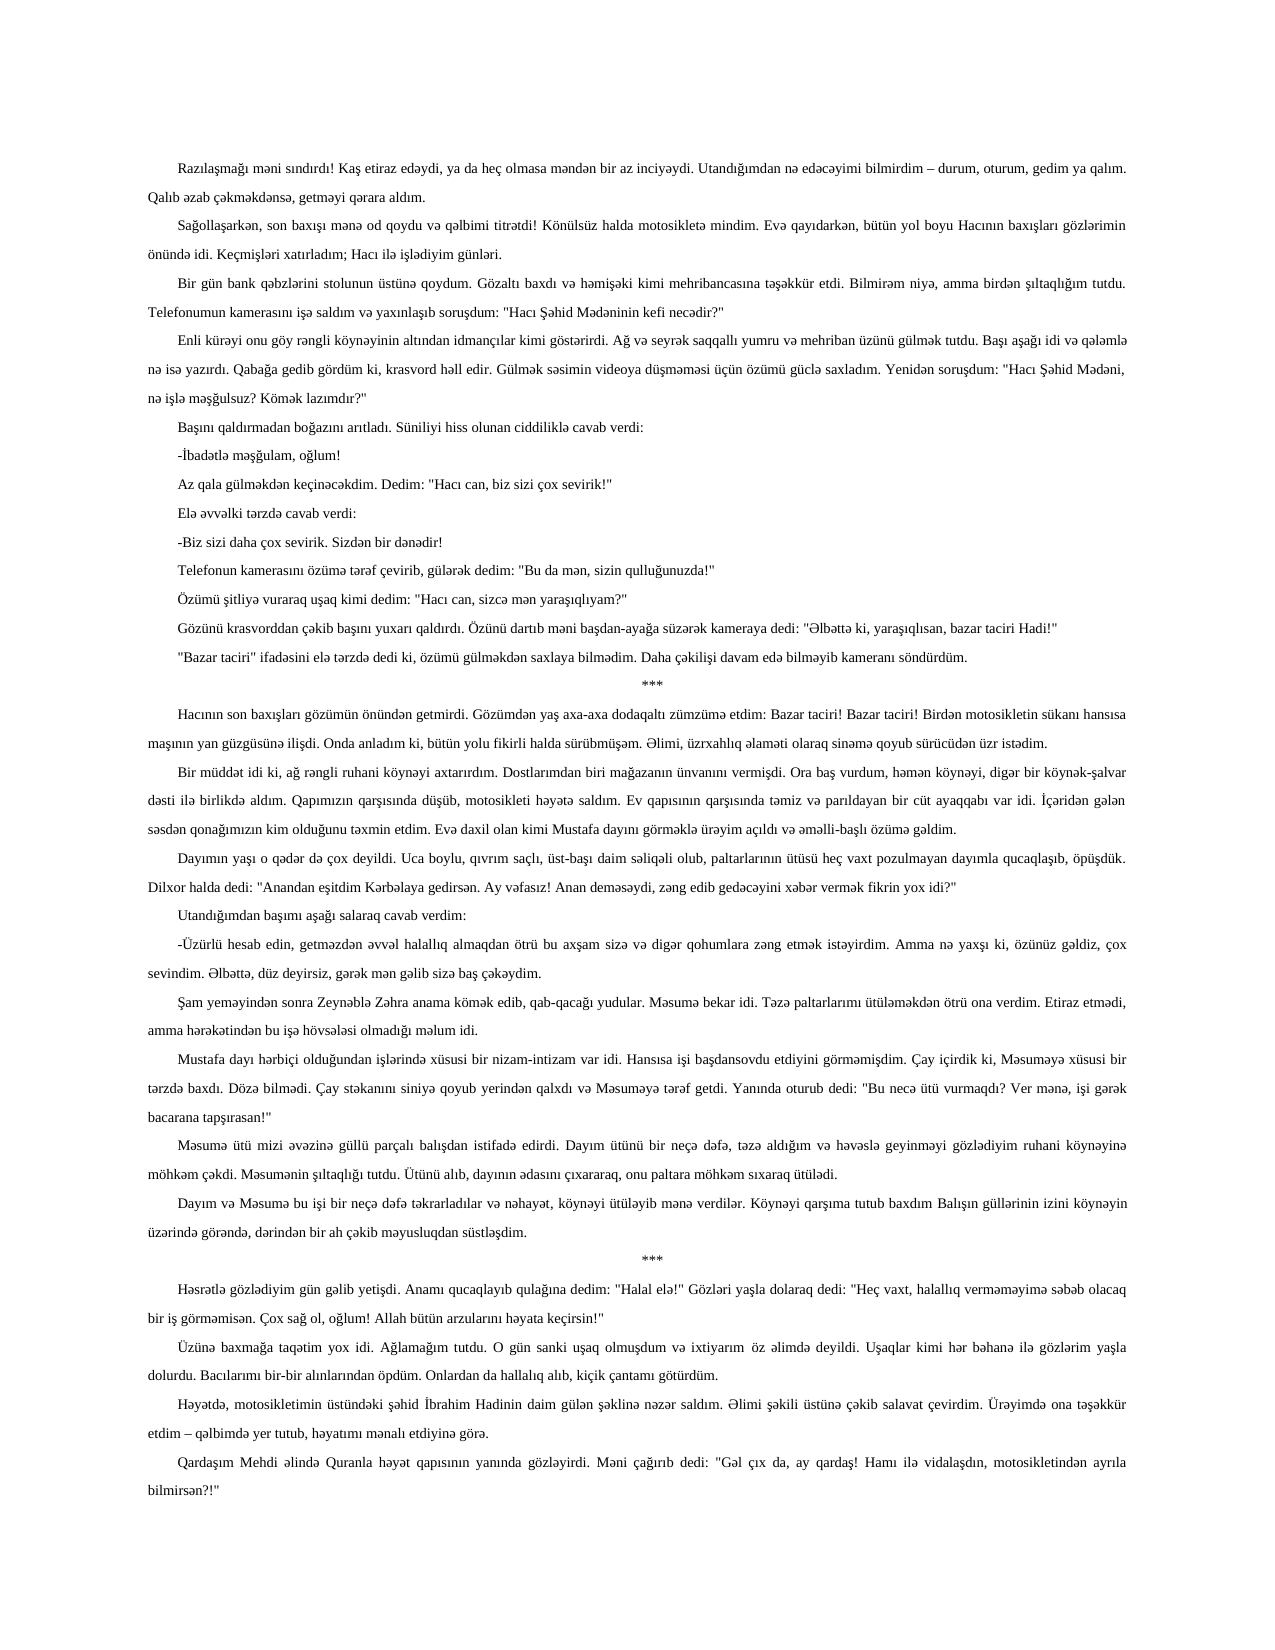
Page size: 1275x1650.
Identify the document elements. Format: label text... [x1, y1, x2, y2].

text Məsumə ütü mizi əvəzinə güllü parçalı balışdan istifadə edirdi. Dayım ütünü bir neçə dəfə, təzə aldığım və həvəslə geyinməyi gözlədiyim ruhani köynəyinə möhkəm çəkdi. Məsumənin şıltaqlığı tutdu. Ütünü alıb, dayının ədasını çıxararaq, onu paltara möhkəm sıxaraq ütülədi. [148, 1125, 1127, 1183]
text Həsrətlə gözlədiyim gün gəlib yetişdi. Anamı qucaqlayıb qulağına dedim: "Halal elə!" Gözləri yaşla dolaraq dedi: "Heç vaxt, halallıq verməməyimə səbəb olacaq bir iş görməmisən. Çox sağ ol, oğlum! Allah bütün arzularını həyata keçirsin!" [148, 1269, 1127, 1326]
text Elə əvvəlki tərzdə cavab verdi: [148, 493, 1127, 521]
text Bir müddət idi ki, ağ rəngli ruhani köynəyi axtarırdım. Dostlarımdan biri mağazanın ünvanını vermişdi. Ora baş vurdum, həmən köynəyi, digər bir köynək-şalvar dəsti ilə birlikdə aldım. Qapımızın qarşısında düşüb, motosikleti həyətə saldım. Ev qapısının qarşısında təmiz və parıldayan bir cüt ayaqqabı var idi. İçəridən gələn səsdən qonağımızın kim olduğunu təxmin etdim. Evə daxil olan kimi Mustafa dayını görməklə ürəyim açıldı və əməlli-başlı özümə gəldim. [148, 751, 1127, 838]
text Qardaşım Mehdi əlində Quranla həyət qapısının yanında gözləyirdi. Məni çağırıb dedi: "Gəl çıx da, ay qardaş! Hamı ilə vidalaşdın, motosikletindən ayrıla bilmirsən?!" [148, 1441, 1127, 1499]
text Başını qaldırmadan boğazını arıtladı. Süniliyi hiss olunan ciddiliklə cavab verdi: [148, 406, 1127, 435]
text "Bazar taciri" ifadəsini elə tərzdə dedi ki, özümü gülməkdən saxlaya bilmədim. Daha çəkilişi davam edə bilməyib kameranı söndürdüm. [148, 636, 1127, 665]
text Dayım və Məsumə bu işi bir neçə dəfə təkrarladılar və nəhayət, köynəyi ütüləyib mənə verdilər. Köynəyi qarşıma tutub baxdım Balışın güllərinin izini köynəyin üzərində görəndə, dərindən bir ah çəkib məyusluqdan süstləşdim. [148, 1183, 1127, 1240]
text Dayımın yaşı o qədər də çox deyildi. Uca boylu, qıvrım saçlı, üst-başı daim səliqəli olub, paltarlarının ütüsü heç vaxt pozulmayan dayımla qucaqlaşıb, öpüşdük. Dilxor halda dedi: "Anandan eşitdim Kərbəlaya gedirsən. Ay vəfasız! Anan deməsəydi, zəng edib gedəcəyini xəbər vermək fikrin yox idi?" [148, 838, 1127, 895]
text -Biz sizi daha çox sevirik. Sizdən bir dənədir! [148, 521, 1127, 550]
text Telefonun kamerasını özümə tərəf çevirib, gülərək dedim: "Bu da mən, sizin qulluğunuzda!" [148, 550, 1127, 579]
text Utandığımdan başımı aşağı salaraq cavab verdim: [148, 895, 1127, 924]
text Özümü şitliyə vuraraq uşaq kimi dedim: "Hacı can, sizcə mən yaraşıqlıyam?" [148, 579, 1127, 608]
text Gözünü krasvorddan çəkib başını yuxarı qaldırdı. Özünü dartıb məni başdan-ayağa süzərək kameraya dedi: "Əlbəttə ki, yaraşıqlısan, bazar taciri Hadi!" [148, 608, 1127, 636]
text Bir gün bank qəbzlərini stolunun üstünə qoydum. Gözaltı baxdı və həmişəki kimi mehribancasına təşəkkür etdi. Bilmirəm niyə, amma birdən şıltaqlığım tutdu. Telefonumun kamerasını işə saldım və yaxınlaşıb soruşdum: "Hacı Şəhid Mədəninin kefi necədir?" [148, 263, 1127, 320]
text Şam yeməyindən sonra Zeynəblə Zəhra anama kömək edib, qab-qacağı yudular. Məsumə bekar idi. Təzə paltarlarımı ütüləməkdən ötrü ona verdim. Etiraz etmədi, amma hərəkətindən bu işə hövsələsi olmadığı məlum idi. [148, 981, 1127, 1039]
text Üzünə baxmağa taqətim yox idi. Ağlamağım tutdu. O gün sanki uşaq olmuşdum və ixtiyarım öz əlimdə deyildi. Uşaqlar kimi hər bəhanə ilə gözlərim yaşla dolurdu. Bacılarımı bir-bir alınlarından öpdüm. Onlardan da hallalıq alıb, kiçik çantamı götürdüm. [148, 1326, 1127, 1384]
text Mustafa dayı hərbiçi olduğundan işlərində xüsusi bir nizam-intizam var idi. Hansısa işi başdansovdu etdiyini görməmişdim. Çay içirdik ki, Məsuməyə xüsusi bir tərzdə baxdı. Dözə bilmədi. Çay stəkanını siniyə qoyub yerindən qalxdı və Məsuməyə tərəf getdi. Yanında oturub dedi: "Bu necə ütü vurmaqdı? Ver mənə, işi gərək bacarana tapşırasan!" [148, 1039, 1127, 1125]
text Sağollaşarkən, son baxışı mənə od qoydu və qəlbimi titrətdi! Könülsüz halda motosikletə mindim. Evə qayıdarkən, bütün yol boyu Hacının baxışları gözlərimin önündə idi. Keçmişləri xatırladım; Hacı ilə işlədiyim günləri. [148, 205, 1127, 263]
text Enli kürəyi onu göy rəngli köynəyinin altından idmançılar kimi göstərirdi. Ağ və seyrək saqqallı yumru və mehriban üzünü gülmək tutdu. Başı aşağı idi və qələmlə nə isə yazırdı. Qabağa gedib gördüm ki, krasvord həll edir. Gülmək səsimin videoya düşməməsi üçün özümü güclə saxladım. Yenidən soruşdum: "Hacı Şəhid Mədəni, nə işlə məşğulsuz? Kömək lazımdır?" [148, 320, 1127, 406]
text -Üzürlü hesab edin, getməzdən əvvəl halallıq almaqdan ötrü bu axşam sizə və digər qohumlara zəng etmək istəyirdim. Amma nə yaxşı ki, özünüz gəldiz, çox sevindim. Əlbəttə, düz deyirsiz, gərək mən gəlib sizə baş çəkəydim. [148, 924, 1127, 981]
text Həyətdə, motosikletimin üstündəki şəhid İbrahim Hadinin daim gülən şəklinə nəzər saldım. Əlimi şəkili üstünə çəkib salavat çevirdim. Ürəyimdə ona təşəkkür etdim – qəlbimdə yer tutub, həyatımı mənalı etdiyinə görə. [148, 1384, 1127, 1441]
text Hacının son baxışları gözümün önündən getmirdi. Gözümdən yaş axa-axa dodaqaltı zümzümə etdim: Bazar taciri! Bazar taciri! Birdən motosikletin sükanı hansısa maşının yan güzgüsünə ilişdi. Onda anladım ki, bütün yolu fikirli halda sürübmüşəm. Əlimi, üzrxahlıq əlaməti olaraq sinəmə qoyub sürücüdən üzr istədim. [148, 694, 1127, 751]
text Az qala gülməkdən keçinəcəkdim. Dedim: "Hacı can, biz sizi çox sevirik!" [148, 464, 1127, 493]
text -İbadətlə məşğulam, oğlum! [148, 435, 1127, 464]
text *** [148, 665, 1127, 694]
text *** [148, 1240, 1127, 1269]
text Razılaşmağı məni sındırdı! Kaş etiraz edəydi, ya da heç olmasa məndən bir az inciyəydi. Utandığımdan nə edəcəyimi bilmirdim – durum, oturum, gedim ya qalım. Qalıb əzab çəkməkdənsə, getməyi qərara aldım. [148, 148, 1127, 205]
